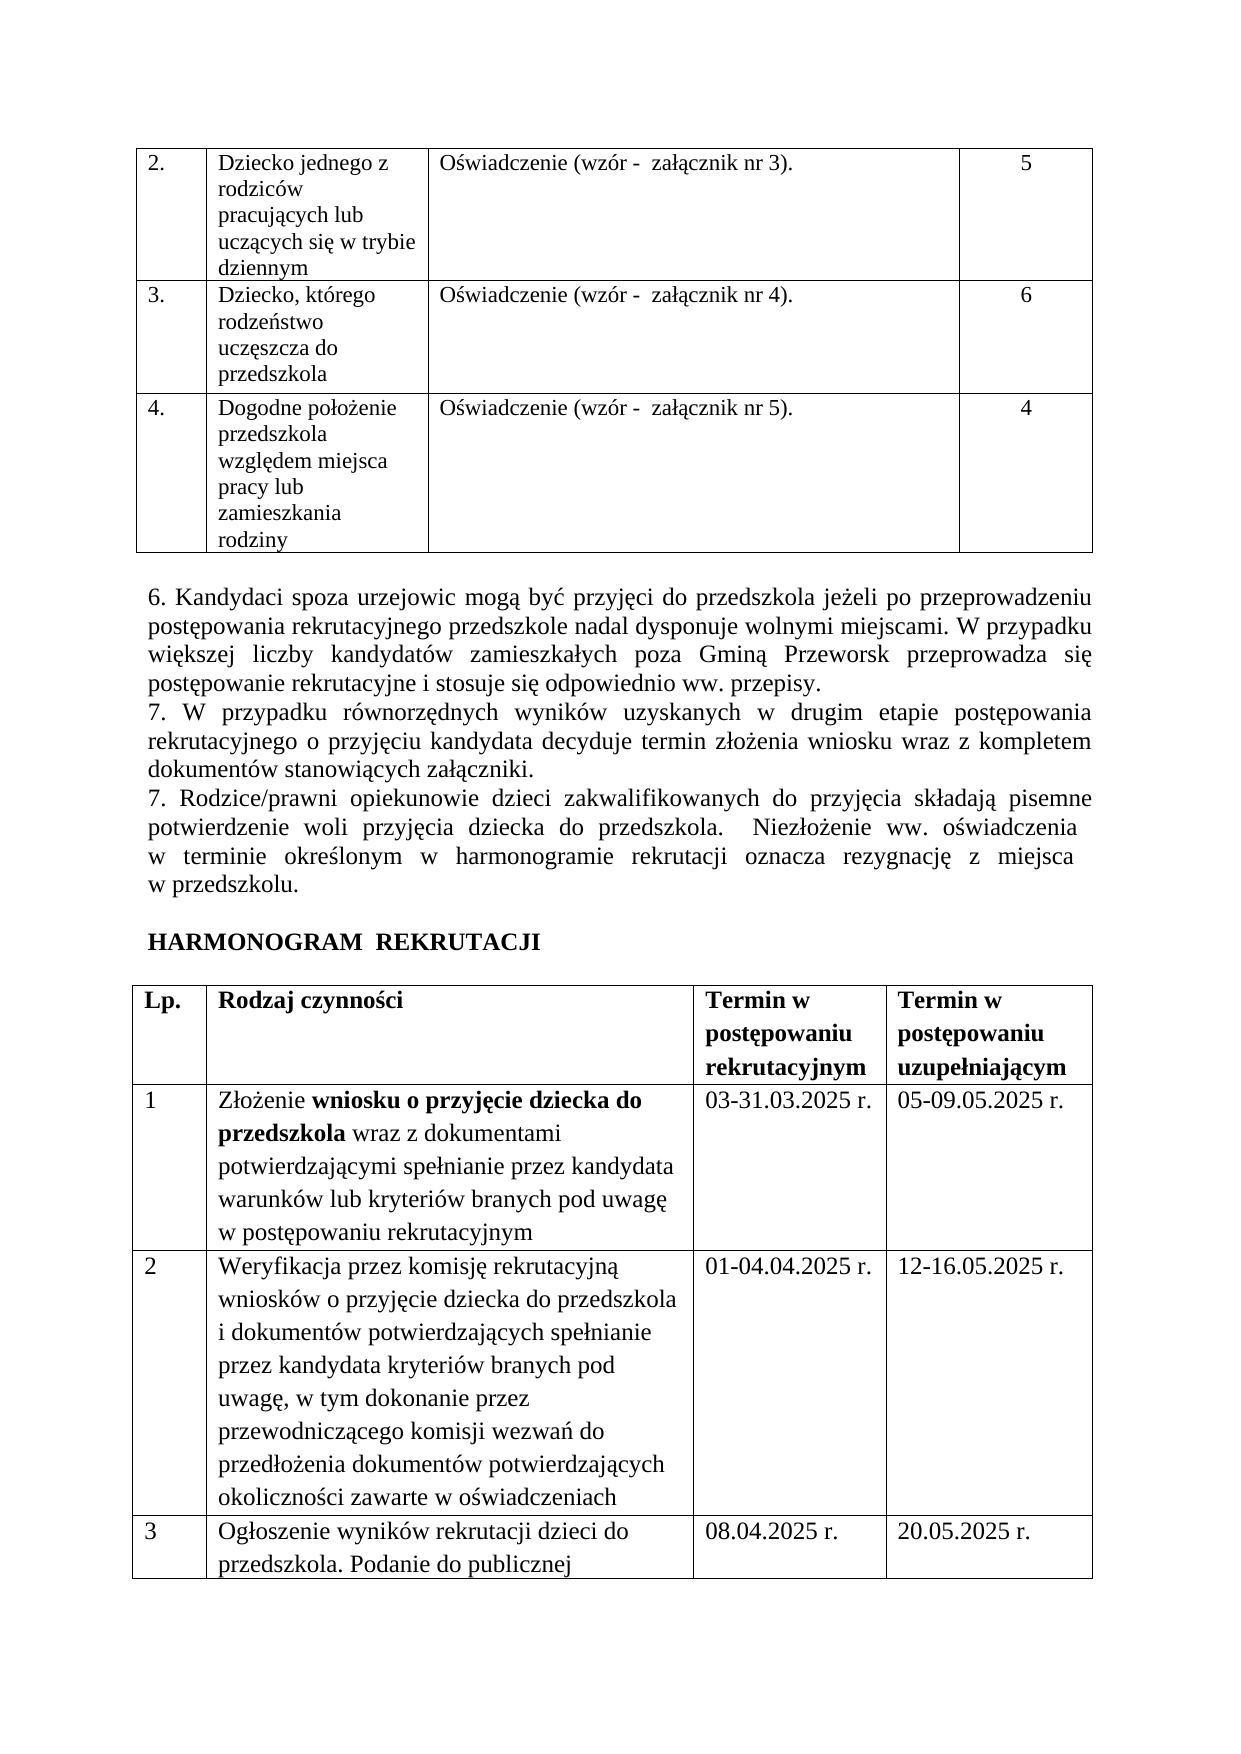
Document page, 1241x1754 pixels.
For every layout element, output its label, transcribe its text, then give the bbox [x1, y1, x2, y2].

table_cell Dziecko jednego z rodziców pracujących lub uczących się w trybie dziennym [207, 149, 428, 280]
table_cell 5 [960, 149, 1092, 280]
table_cell Złożenie wniosku o przyjęcie dziecka do przedszkola wraz z dokumentami potwierdzającymi spełnianie przez kandydata warunków lub kryteriów branych pod uwagę w postępowaniu rekrutacyjnym [207, 1085, 693, 1250]
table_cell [207, 1516, 693, 1577]
text 6. Kandydaci spoza urzejowic mogą być przyjęci do przedszkola jeżeli po przeprowadzeniu postępowania rekrutacyjnego przedszkole nadal dysponuje wolnymi miejscami. W przypadku większej liczby kandydatów zamieszkałych poza Gminą Przeworsk przeprowadza się postępowanie rekrutacyjne i stosuje się odpowiednio ww. przepisy. [148, 582, 1093, 697]
table_cell 03-31.03.2025 r. [694, 1085, 886, 1250]
table_cell 2. [137, 149, 206, 280]
table_cell 20.05.2025 r. [887, 1516, 1092, 1577]
table_header Termin w postępowaniu rekrutacyjnym [694, 986, 886, 1084]
table_cell 12-16.05.2025 r. [887, 1251, 1092, 1515]
table_header Lp. [133, 986, 206, 1084]
table_cell 6 [960, 281, 1092, 393]
table_header Termin w postępowaniu uzupełniającym [887, 986, 1092, 1084]
table_header Rodzaj czynności [207, 986, 693, 1084]
table_cell Oświadczenie (wzór - załącznik nr 5). [429, 394, 959, 552]
table_cell Dogodne położenie przedszkola względem miejsca pracy lub zamieszkania rodziny [207, 394, 428, 552]
table_cell 4. [137, 394, 206, 552]
table_cell 4 [960, 394, 1092, 552]
text HARMONOGRAM REKRUTACJI [148, 927, 1093, 956]
table_cell 3 [133, 1516, 206, 1577]
table_cell Weryfikacja przez komisję rekrutacyjną wniosków o przyjęcie dziecka do przedszkola i dokumentów potwierdzających spełnianie przez kandydata kryteriów branych pod uwagę, w tym dokonanie przez przewodniczącego komisji wezwań do przedłożenia dokumentów potwierdzających okoliczności zawarte w oświadczeniach [207, 1251, 693, 1515]
table_cell 05-09.05.2025 r. [887, 1085, 1092, 1250]
text 7. W przypadku równorzędnych wyników uzyskanych w drugim etapie postępowania rekrutacyjnego o przyjęciu kandydata decyduje termin złożenia wniosku wraz z kompletem dokumentów stanowiących załączniki. [148, 697, 1093, 783]
table_cell 1 [133, 1085, 206, 1250]
table_cell Oświadczenie (wzór - załącznik nr 4). [429, 281, 959, 393]
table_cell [429, 149, 959, 280]
table_cell 01-04.04.2025 r. [694, 1251, 886, 1515]
table_cell 3. [137, 281, 206, 393]
table_cell 08.04.2025 r. [694, 1516, 886, 1577]
text 7. Rodzice/prawni opiekunowie dzieci zakwalifikowanych do przyjęcia składają pisemne potwierdzenie woli przyjęcia dziecka do przedszkola. Niezłożenie ww. oświadczenia w terminie określonym w harmonogramie rekrutacji oznacza rezygnację z miejsca w przedszkolu. [148, 783, 1093, 898]
table_cell Dziecko, którego rodzeństwo uczęszcza do przedszkola [207, 281, 428, 393]
table_cell 2 [133, 1251, 206, 1515]
